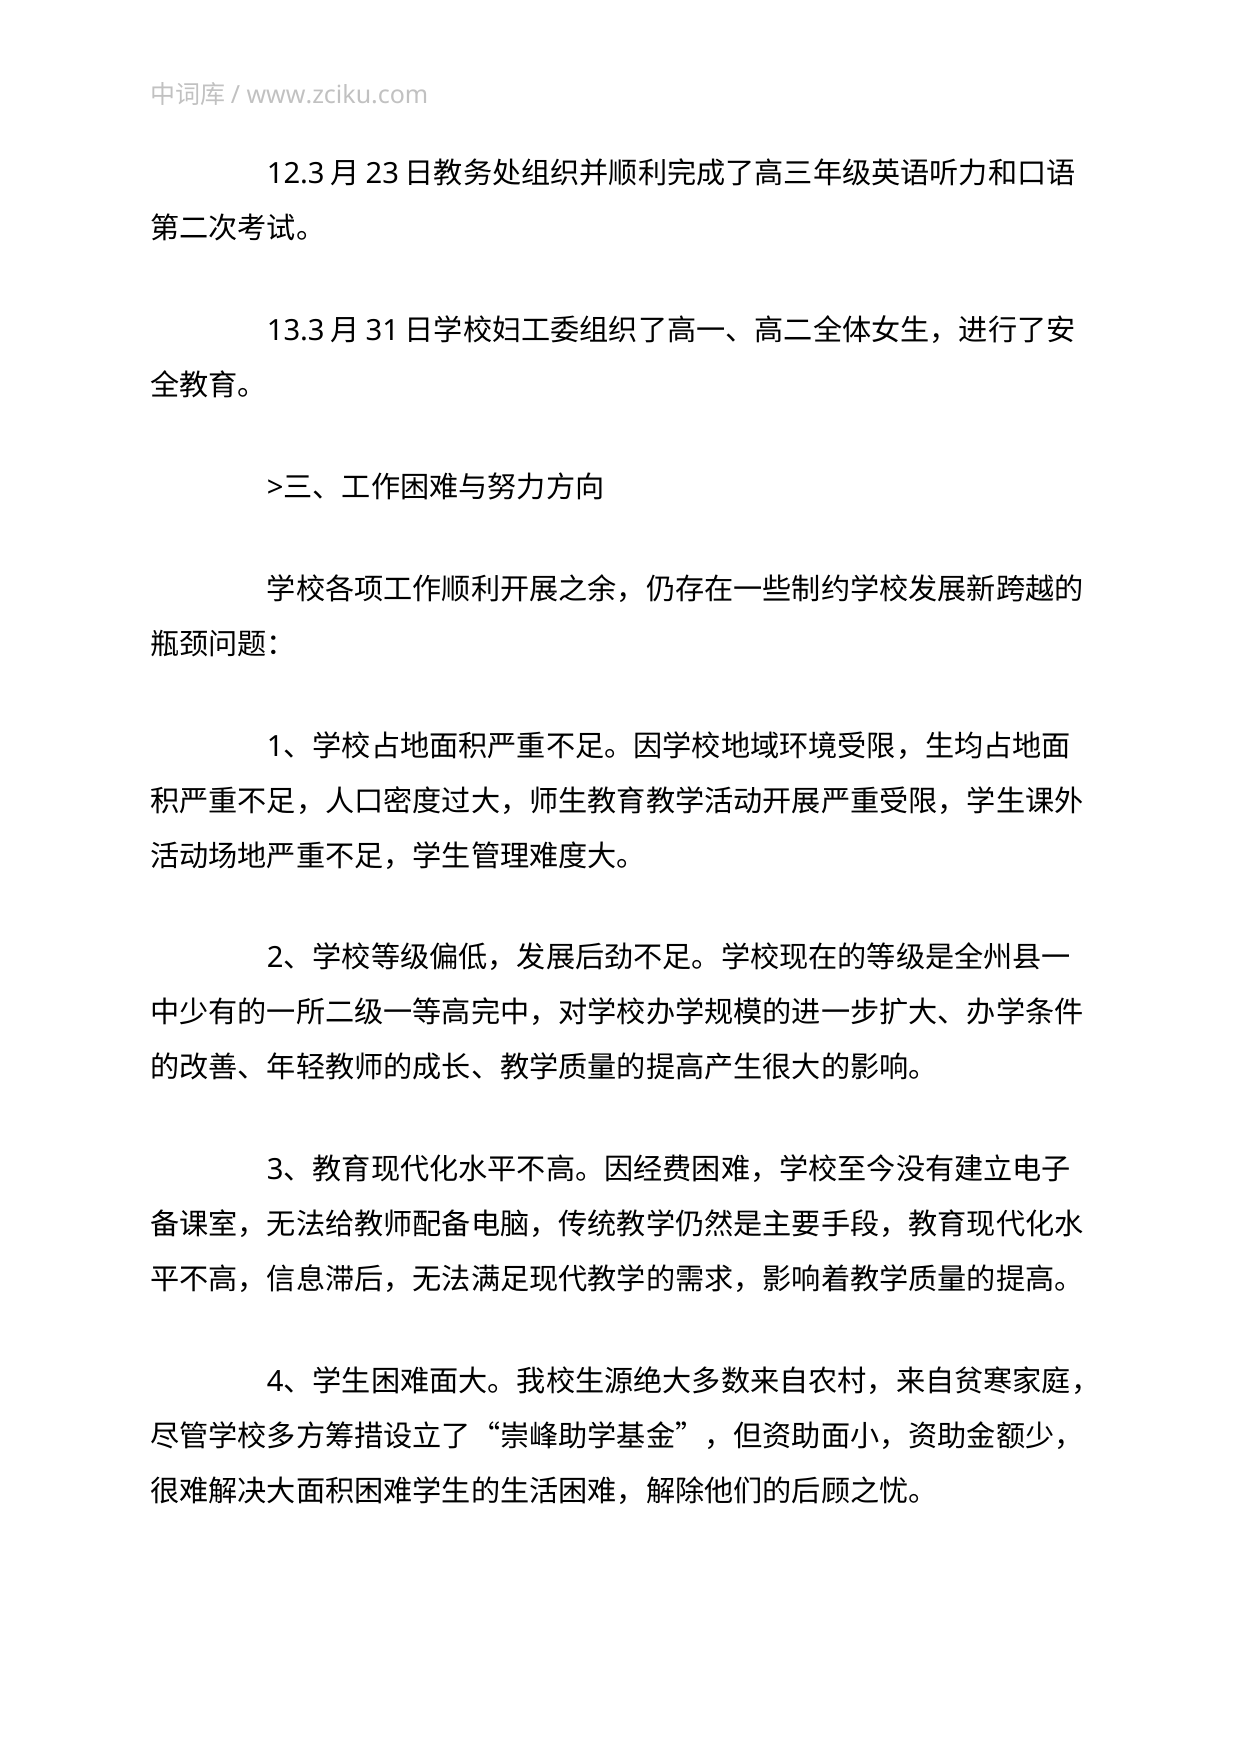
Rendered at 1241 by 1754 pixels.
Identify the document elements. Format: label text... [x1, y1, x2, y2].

text 13.3月31日学校妇工委组织了高一、高二全体女生，进行了安全教育。 [150, 307, 1090, 404]
text 12.3月23日教务处组织并顺利完成了高三年级英语听力和口语第二次考试。 [150, 150, 1090, 247]
text 4、学生困难面大。我校生源绝大多数来自农村，来自贫寒家庭，尽管学校多方筹措设立了“崇峰助学基金”，但资助面小，资助金额少，很难解决大面积困难学生的生活困难，解除他们的后顾之忧。 [150, 1357, 1090, 1509]
text 2、学校等级偏低，发展后劲不足。学校现在的等级是全州县一中少有的一所二级一等高完中，对学校办学规模的进一步扩大、办学条件的改善、年轻教师的成长、教学质量的提高产生很大的影响。 [150, 934, 1090, 1086]
text 3、教育现代化水平不高。因经费困难，学校至今没有建立电子备课室，无法给教师配备电脑，传统教学仍然是主要手段，教育现代化水平不高，信息滞后，无法满足现代教学的需求，影响着教学质量的提高。 [150, 1146, 1090, 1298]
text >三、工作困难与努力方向 [150, 463, 1090, 506]
text 学校各项工作顺利开展之余，仍存在一些制约学校发展新跨越的瓶颈问题： [150, 566, 1090, 663]
text 1、学校占地面积严重不足。因学校地域环境受限，生均占地面积严重不足，人口密度过大，师生教育教学活动开展严重受限，学生课外活动场地严重不足，学生管理难度大。 [150, 722, 1090, 874]
